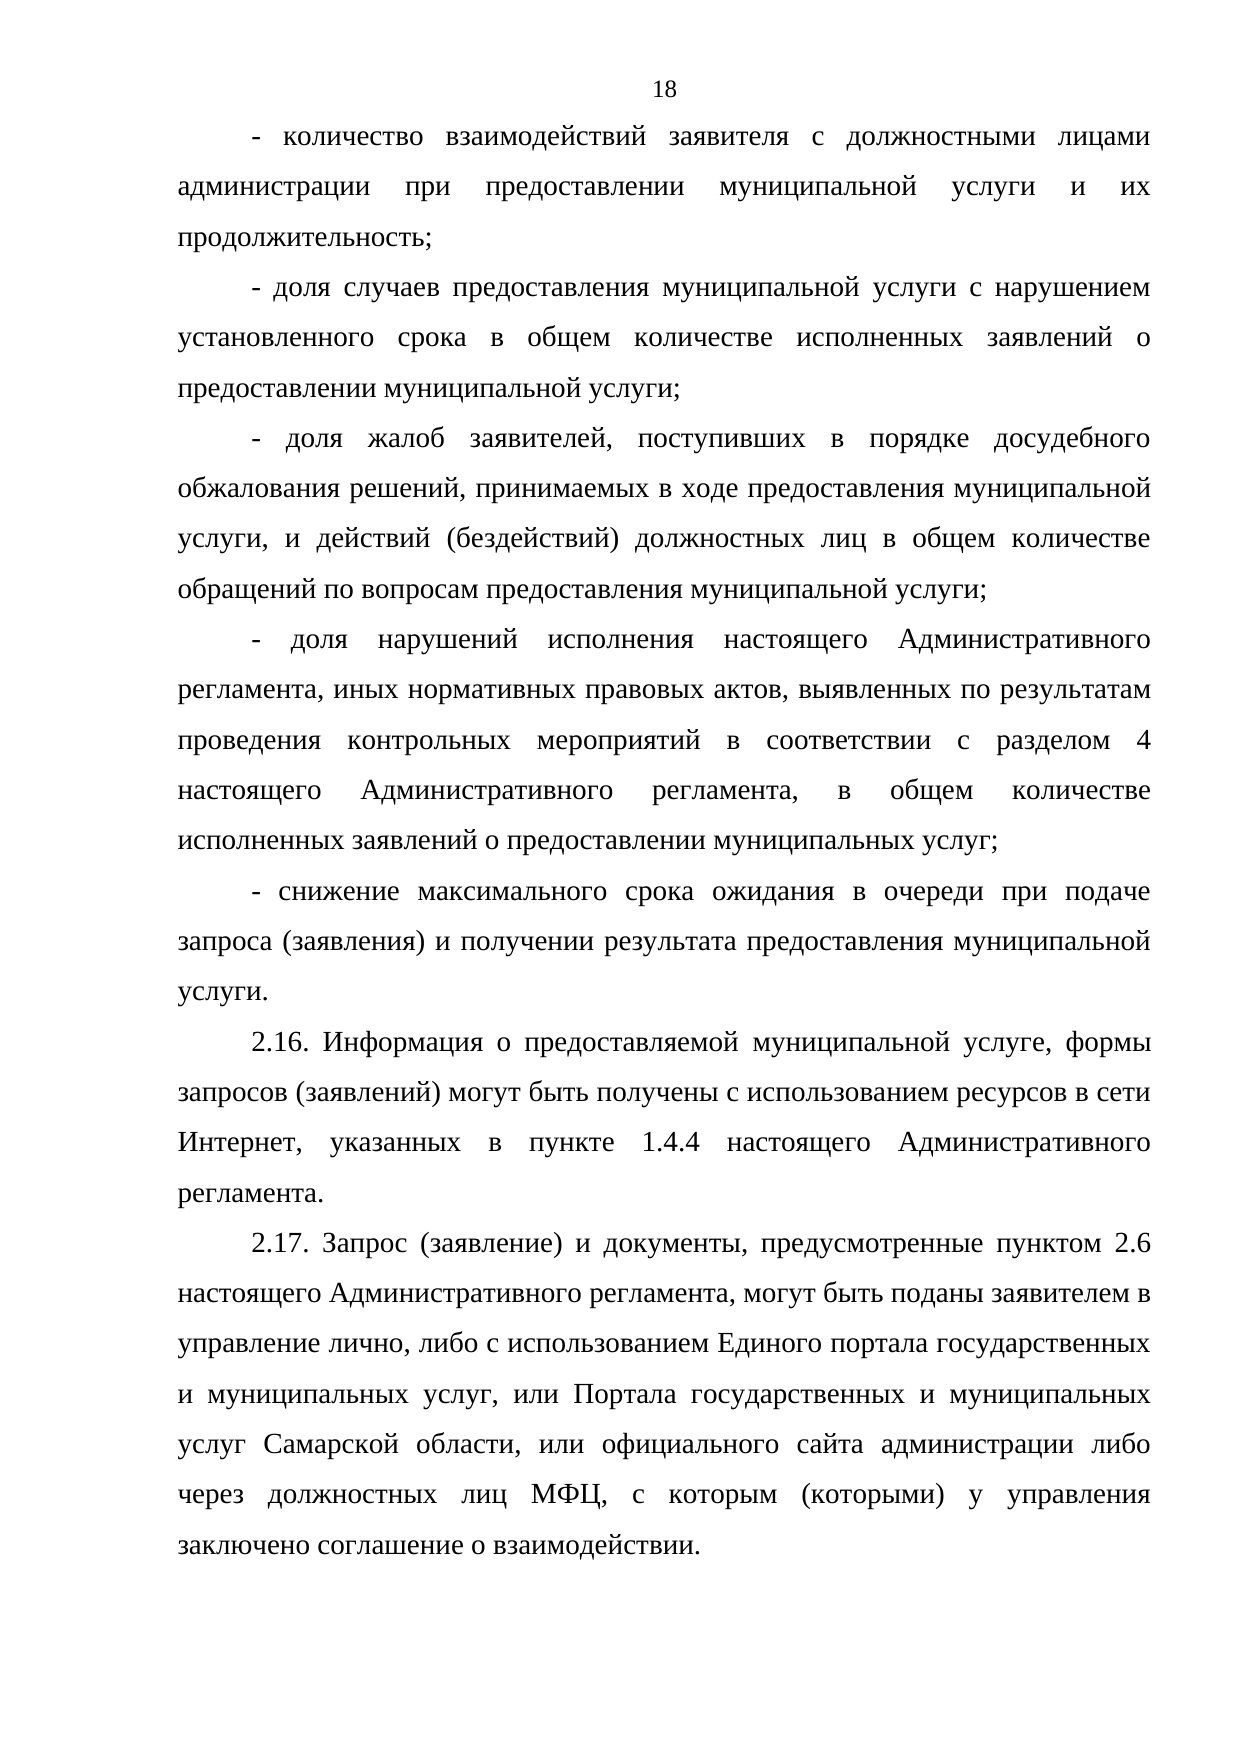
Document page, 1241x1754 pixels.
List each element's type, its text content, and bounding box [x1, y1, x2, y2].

text 2.16. Информация о предоставляемой муниципальной услуге, формы запросов (заявлений) могут быть получены с использованием ресурсов в сети Интернет, указанных в пункте 1.4.4 настоящего Административного регламента. [177, 1024, 1152, 1208]
text - доля случаев предоставления муниципальной услуги с нарушением установленного срока в общем количестве исполненных заявлений о предоставлении муниципальной услуги; [177, 269, 1152, 403]
text - количество взаимодействий заявителя с должностными лицами администрации при предоставлении муниципальной услуги и их продолжительность; [177, 118, 1152, 252]
text 2.17. Запрос (заявление) и документы, предусмотренные пунктом 2.6 настоящего Административного регламента, могут быть поданы заявителем в управление лично, либо с использованием Единого портала государственных и муниципальных услуг, или Портала государственных и муниципальных услуг Самарской области, или официального сайта администрации либо через должностных лиц МФЦ, с которым (которыми) у управления заключено соглашение о взаимодействии. [177, 1225, 1152, 1560]
text - доля жалоб заявителей, поступивших в порядке досудебного обжалования решений, принимаемых в ходе предоставления муниципальной услуги, и действий (бездействий) должностных лиц в общем количестве обращений по вопросам предоставления муниципальной услуги; [177, 420, 1152, 604]
text - доля нарушений исполнения настоящего Административного регламента, иных нормативных правовых актов, выявленных по результатам проведения контрольных мероприятий в соответствии с разделом 4 настоящего Административного регламента, в общем количестве исполненных заявлений о предоставлении муниципальных услуг; [177, 621, 1152, 856]
text - снижение максимального срока ожидания в очереди при подаче запроса (заявления) и получении результата предоставления муниципальной услуги. [177, 873, 1152, 1007]
